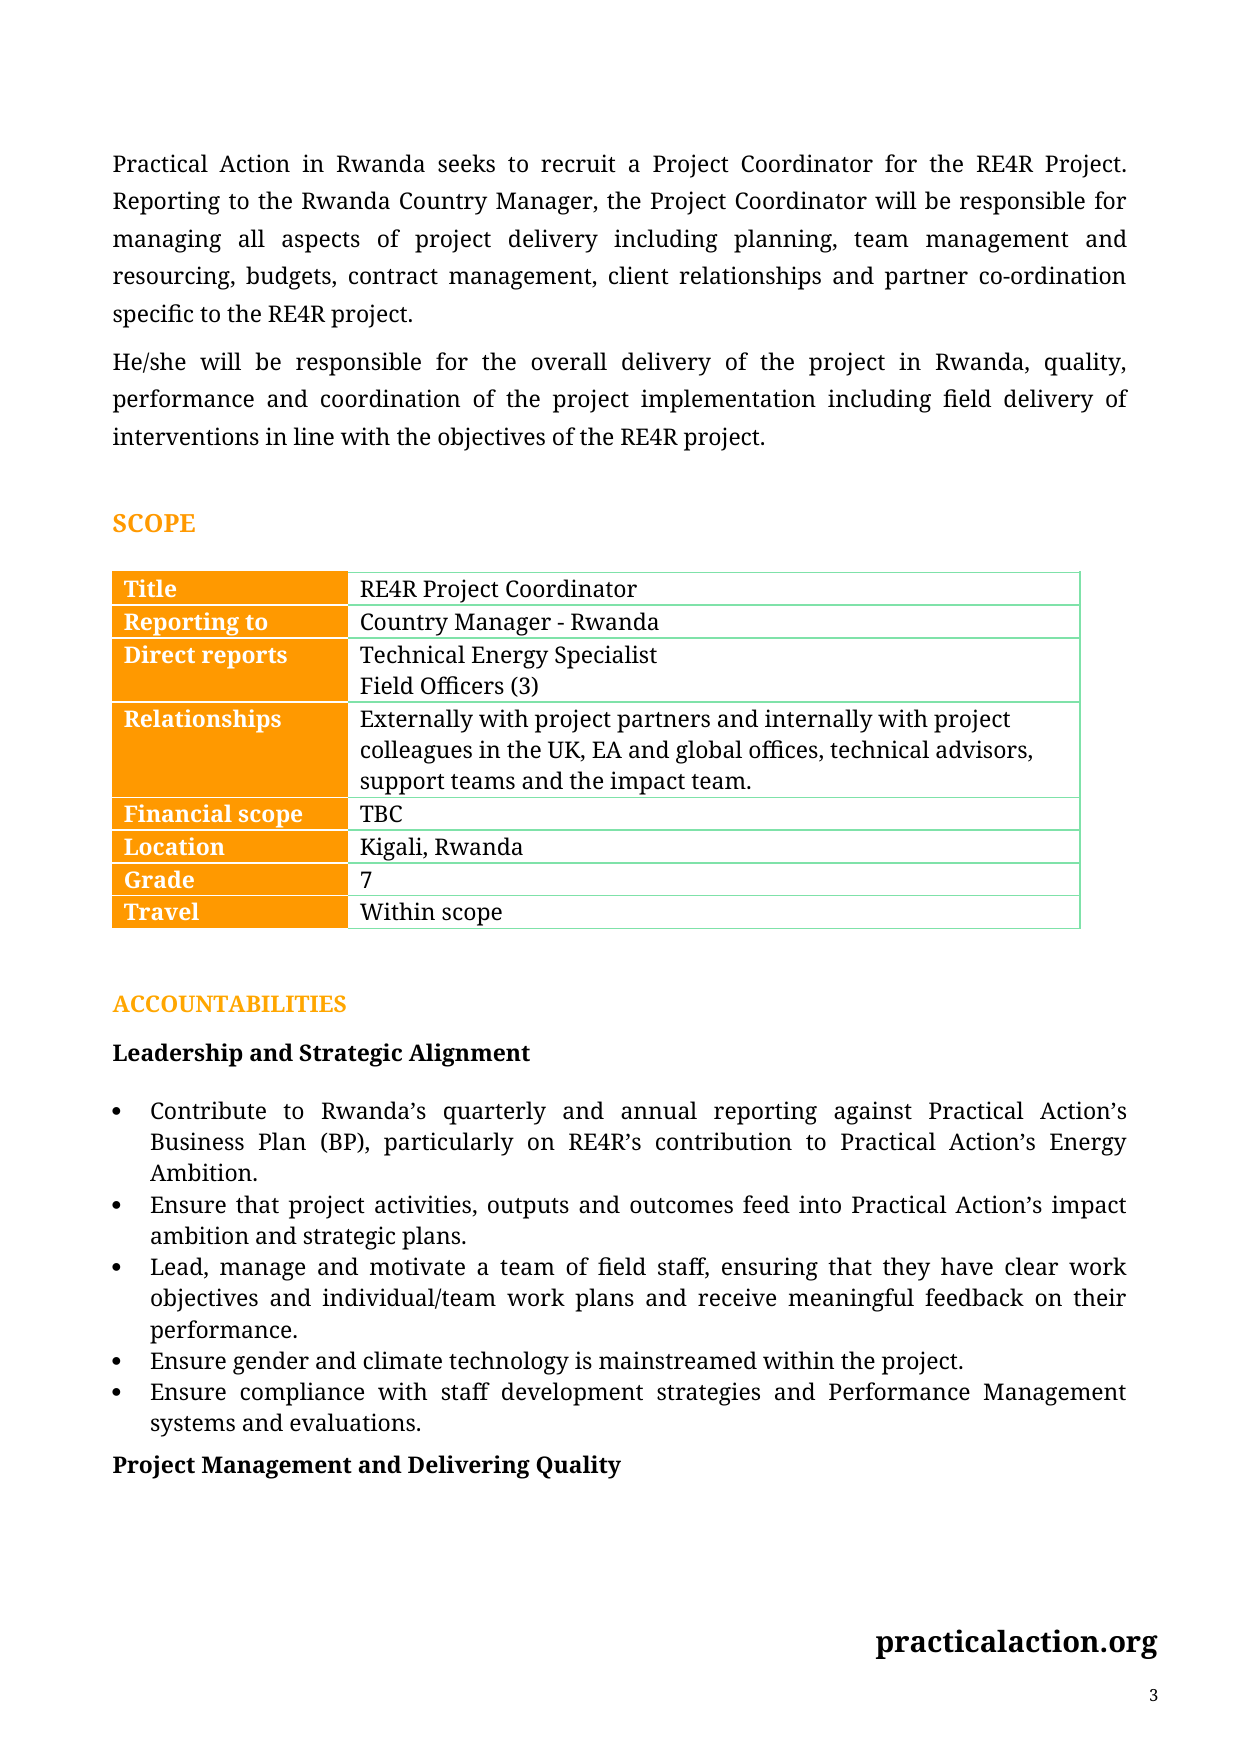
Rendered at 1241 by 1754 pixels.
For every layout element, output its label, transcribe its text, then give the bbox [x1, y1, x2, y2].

list Ensure compliance with staff development strategies and Performance Management systems and evaluations. [112, 1376, 1128, 1438]
table_cell Within scope [348, 896, 1079, 928]
list Lead, manage and motivate a team of field staff, ensuring that they have clear work objectives and individual/team work plans and receive meaningful feedback on their performance. [112, 1251, 1128, 1345]
table_cell Grade [112, 864, 348, 895]
table_cell Location [112, 831, 348, 862]
table_cell Travel [112, 896, 348, 928]
table_cell TBC [348, 798, 1079, 829]
text He/she will be responsible for the overall delivery of the project in Rwanda, quality, performance and coordination of the project implementation including field delivery of interventions in line with the objectives of the RE4R project. [112, 346, 1128, 452]
table_cell Country Manager - Rwanda [348, 606, 1079, 637]
text ACCOUNTABILITIES [112, 988, 1128, 1019]
text Leadership and Strategic Alignment [112, 1036, 1128, 1068]
table_cell Technical Energy Specialist Field Officers (3) [348, 639, 1079, 701]
table_cell Reporting to [112, 606, 348, 637]
table_cell Externally with project partners and internally with project colleagues in the UK, EA and global offices, technical advisors, support teams and the impact team. [348, 703, 1079, 796]
list Ensure gender and climate technology is mainstreamed within the project. [112, 1345, 1128, 1376]
text SCOPE [112, 506, 1128, 540]
table_cell Relationships [112, 703, 348, 796]
list Contribute to Rwanda’s quarterly and annual reporting against Practical Action’s Business Plan (BP), particularly on RE4R’s contribution to Practical Action’s Energy Ambition. [112, 1095, 1128, 1188]
text Practical Action in Rwanda seeks to recruit a Project Coordinator for the RE4R Project. Reporting to the Rwanda Country Manager, the Project Coordinator will be responsible for managing all aspects of project delivery including planning, team management and resourcing, budgets, contract management, client relationships and partner co-ordination specific to the RE4R project. [112, 148, 1128, 329]
table_header Title [112, 571, 348, 604]
table_cell 7 [348, 864, 1079, 895]
table_cell Direct reports [112, 639, 348, 701]
table_header RE4R Project Coordinator [348, 573, 1079, 604]
text Project Management and Delivering Quality [112, 1449, 1128, 1480]
table_cell Financial scope [112, 798, 348, 829]
table_cell Kigali, Rwanda [348, 831, 1079, 862]
list Ensure that project activities, outputs and outcomes feed into Practical Action’s impact ambition and strategic plans. [112, 1188, 1128, 1251]
